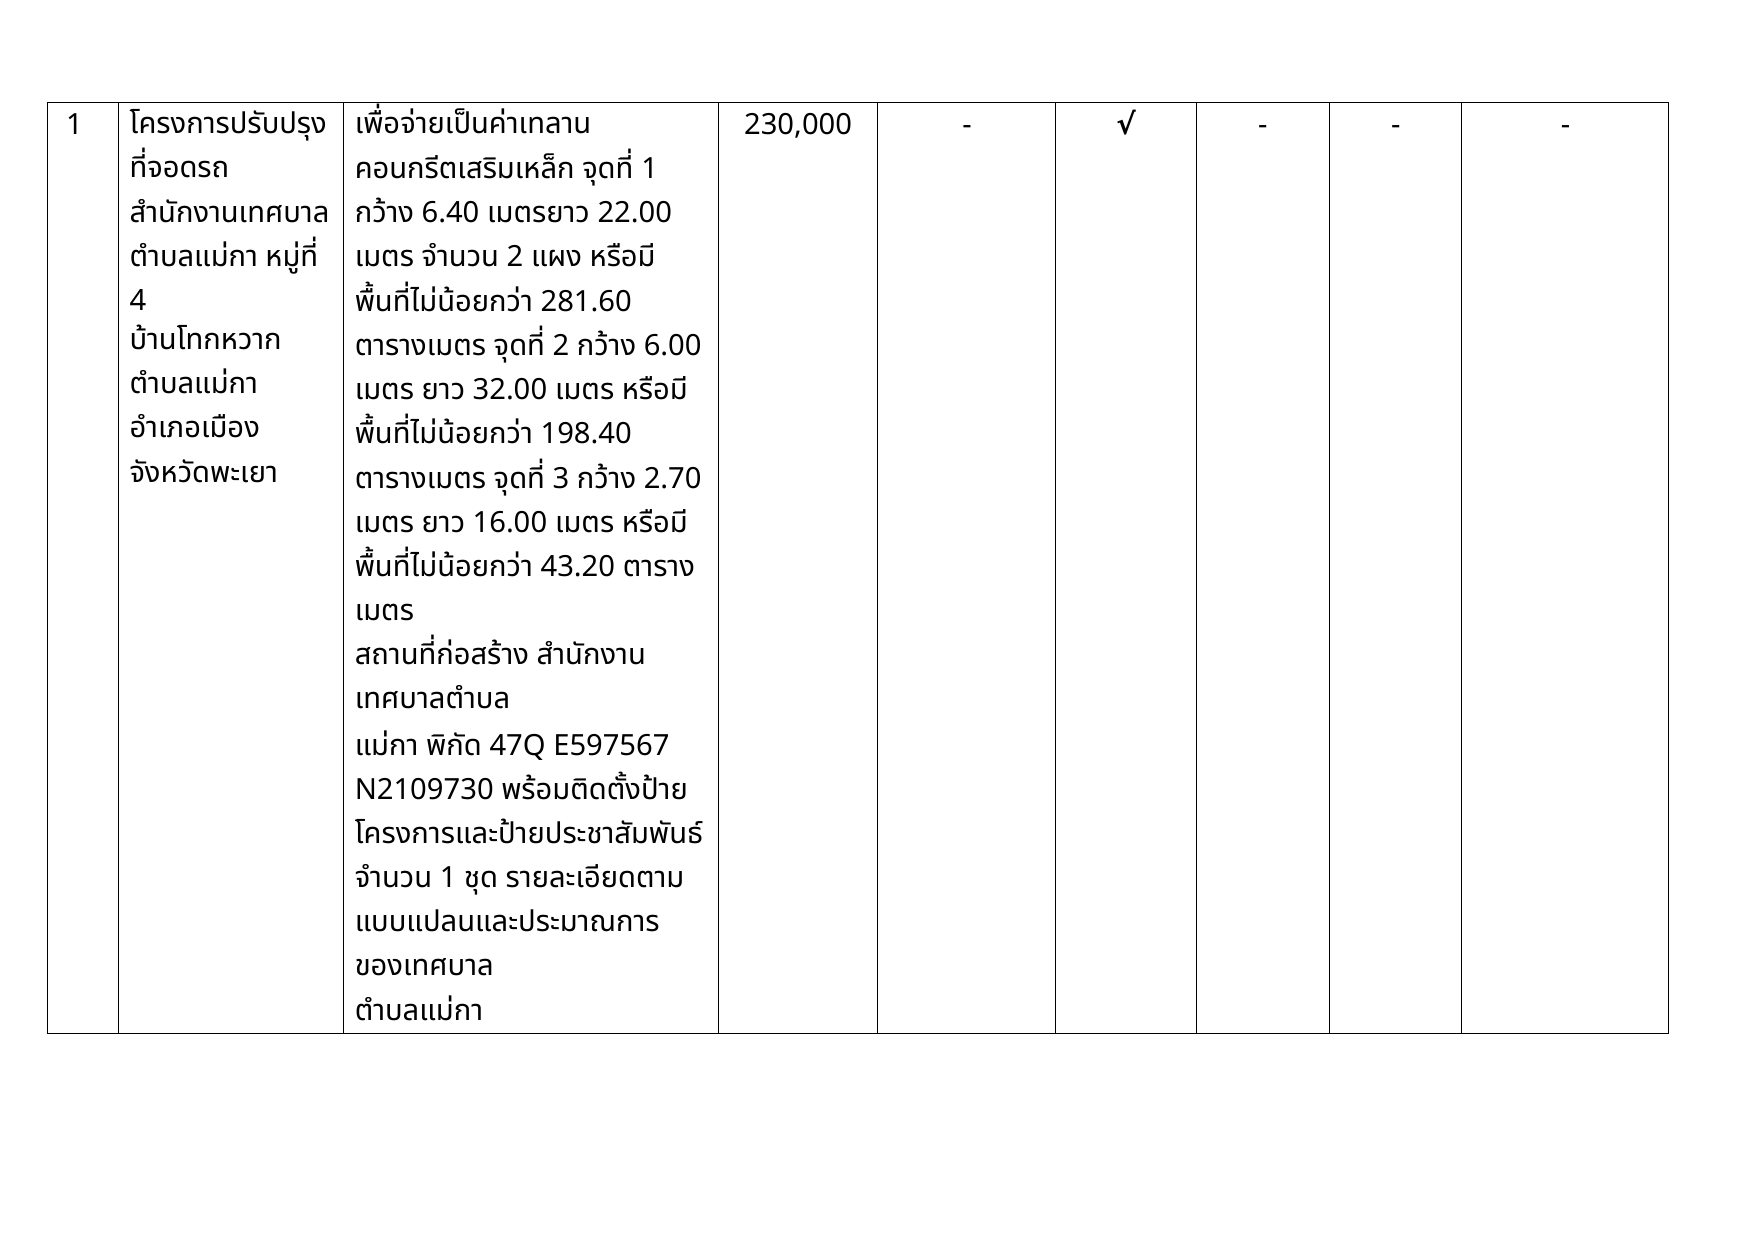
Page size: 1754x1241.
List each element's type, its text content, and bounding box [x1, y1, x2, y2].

table_cell - [1197, 103, 1329, 1033]
table_cell เพื่อจ่ายเป็นค่าเทลานคอนกรีตเสริมเหล็ก จุดที่ 1 กว้าง 6.40 เมตรยาว 22.00 เมตร จำนวน 2 แผง หรือมีพื้นที่ไม่น้อยกว่า 281.60 ตารางเมตร จุดที่ 2 กว้าง 6.00 เมตร ยาว 32.00 เมตร หรือมีพื้นที่ไม่น้อยกว่า 198.40 ตารางเมตร จุดที่ 3 กว้าง 2.70 เมตร ยาว 16.00 เมตร หรือมีพื้นที่ไม่น้อยกว่า 43.20 ตารางเมตร สถานที่ก่อสร้าง สำนักงานเทศบาลตำบล แม่กา พิกัด 47Q E597567 N2109730 พร้อมติดตั้งป้ายโครงการและป้ายประชาสัมพันธ์ จำนวน 1 ชุด รายละเอียดตามแบบแปลนและประมาณการของเทศบาล ตำบลแม่กา [344, 103, 718, 1033]
table_cell - [1462, 103, 1668, 1033]
table_cell - [1330, 103, 1461, 1033]
table_cell 230,000 [719, 103, 877, 1033]
table_cell - [878, 103, 1055, 1033]
table_cell √ [1056, 103, 1196, 1033]
table_cell 1 [48, 103, 118, 1033]
table_cell โครงการปรับปรุงที่จอดรถสำนักงานเทศบาลตำบลแม่กา หมู่ที่ 4 บ้านโทกหวาก ตำบลแม่กา อำเภอเมือง จังหวัดพะเยา [119, 103, 343, 1033]
